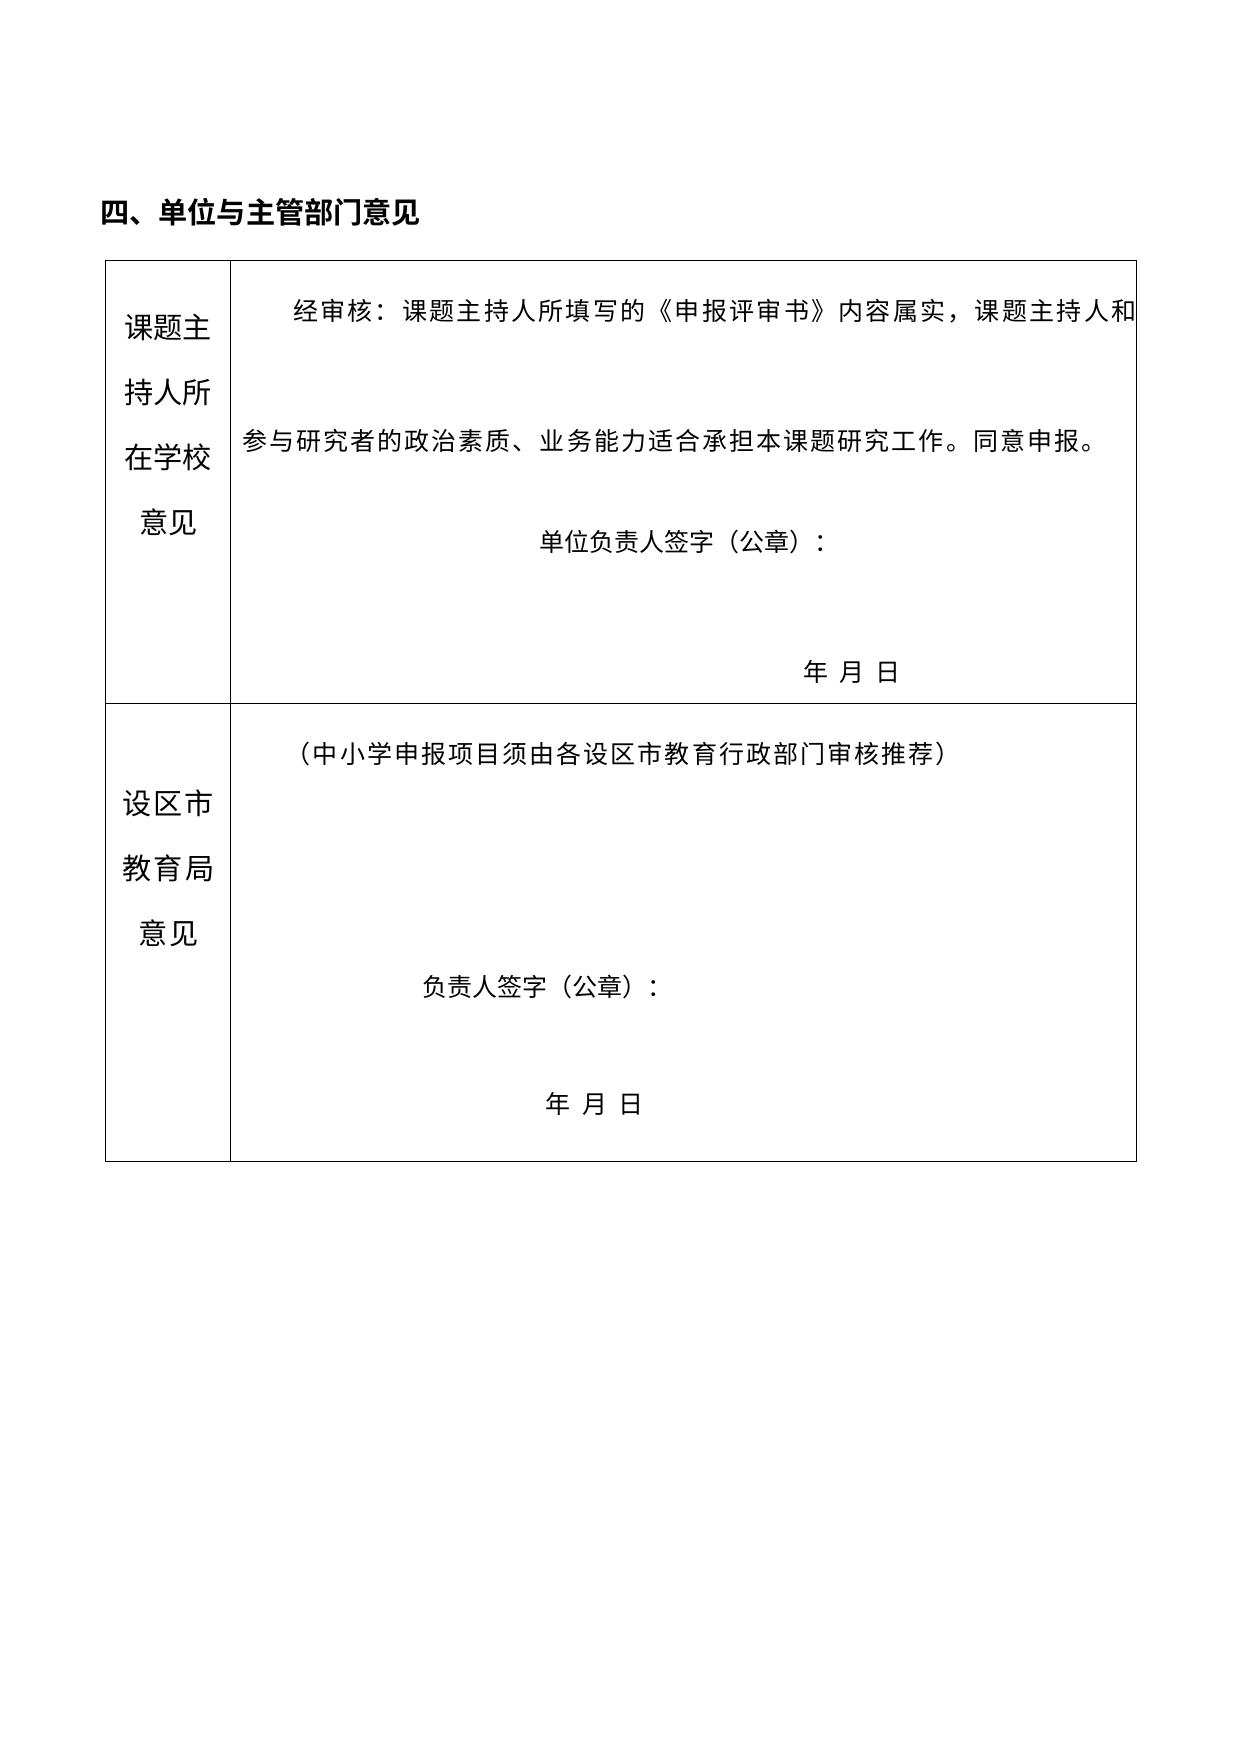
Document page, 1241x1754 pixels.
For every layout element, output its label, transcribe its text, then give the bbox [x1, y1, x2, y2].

table_cell 设区市教育局意见 [106, 704, 230, 1161]
table_header 经审核：课题主持人所填写的《申报评审书》内容属实，课题主持人和参与研究者的政治素质、业务能力适合承担本课题研究工作。同意申报。 单位负责人签字（公章）： 年 月 日 [231, 261, 1136, 703]
table_cell （中小学申报项目须由各设区市教育行政部门审核推荐） 负责人签字（公章）： 年 月 日 [231, 704, 1136, 1161]
table_header 课题主持人所在学校意见 [106, 261, 230, 703]
text 四、单位与主管部门意见 [56, 178, 1237, 243]
